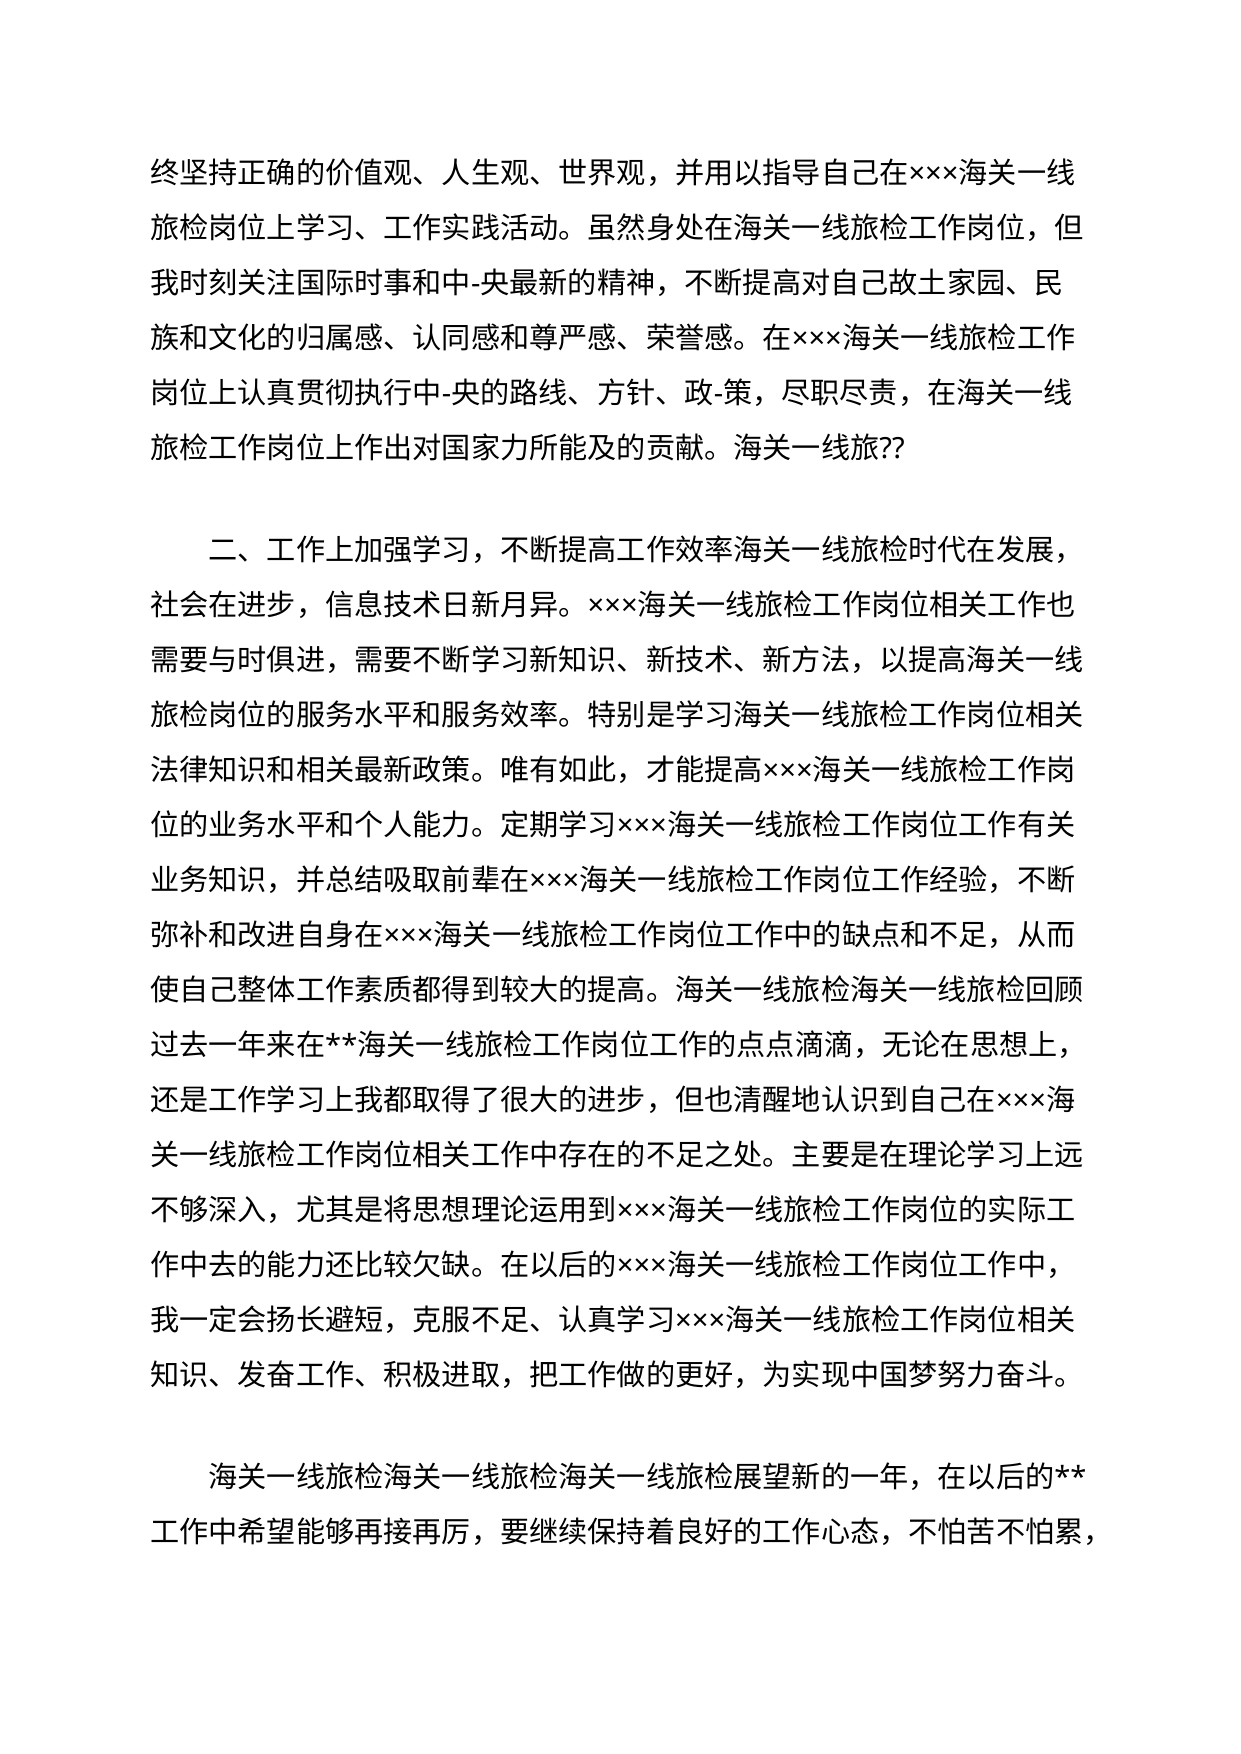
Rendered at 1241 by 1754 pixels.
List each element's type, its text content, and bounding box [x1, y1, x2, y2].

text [150, 150, 1090, 467]
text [150, 1453, 1090, 1550]
text 二、工作上加强学习，不断提高工作效率海关一线旅检时代在发展，社会在进步，信息技术日新月异。×××海关一线旅检工作岗位相关工作也需要与时俱进，需要不断学习新知识、新技术、新方法，以提高海关一线旅检岗位的服务水平和服务效率。特别是学习海关一线旅检工作岗位相关法律知识和相关最新政策。唯有如此，才能提高×××海关一线旅检工作岗位的业务水平和个人能力。定期学习×××海关一线旅检工作岗位工作有关业务知识，并总结吸取前辈在×××海关一线旅检工作岗位工作经验，不断弥补和改进自身在×××海关一线旅检工作岗位工作中的缺点和不足，从而使自己整体工作素质都得到较大的提高。海关一线旅检海关一线旅检回顾过去一年来在**海关一线旅检工作岗位工作的点点滴滴，无论在思想上，还是工作学习上我都取得了很大的进步，但也清醒地认识到自己在×××海关一线旅检工作岗位相关工作中存在的不足之处。主要是在理论学习上远不够深入，尤其是将思想理论运用到×××海关一线旅检工作岗位的实际工作中去的能力还比较欠缺。在以后的×××海关一线旅检工作岗位工作中，我一定会扬长避短，克服不足、认真学习×××海关一线旅检工作岗位相关知识、发奋工作、积极进取，把工作做的更好，为实现中国梦努力奋斗。 [150, 527, 1090, 1394]
